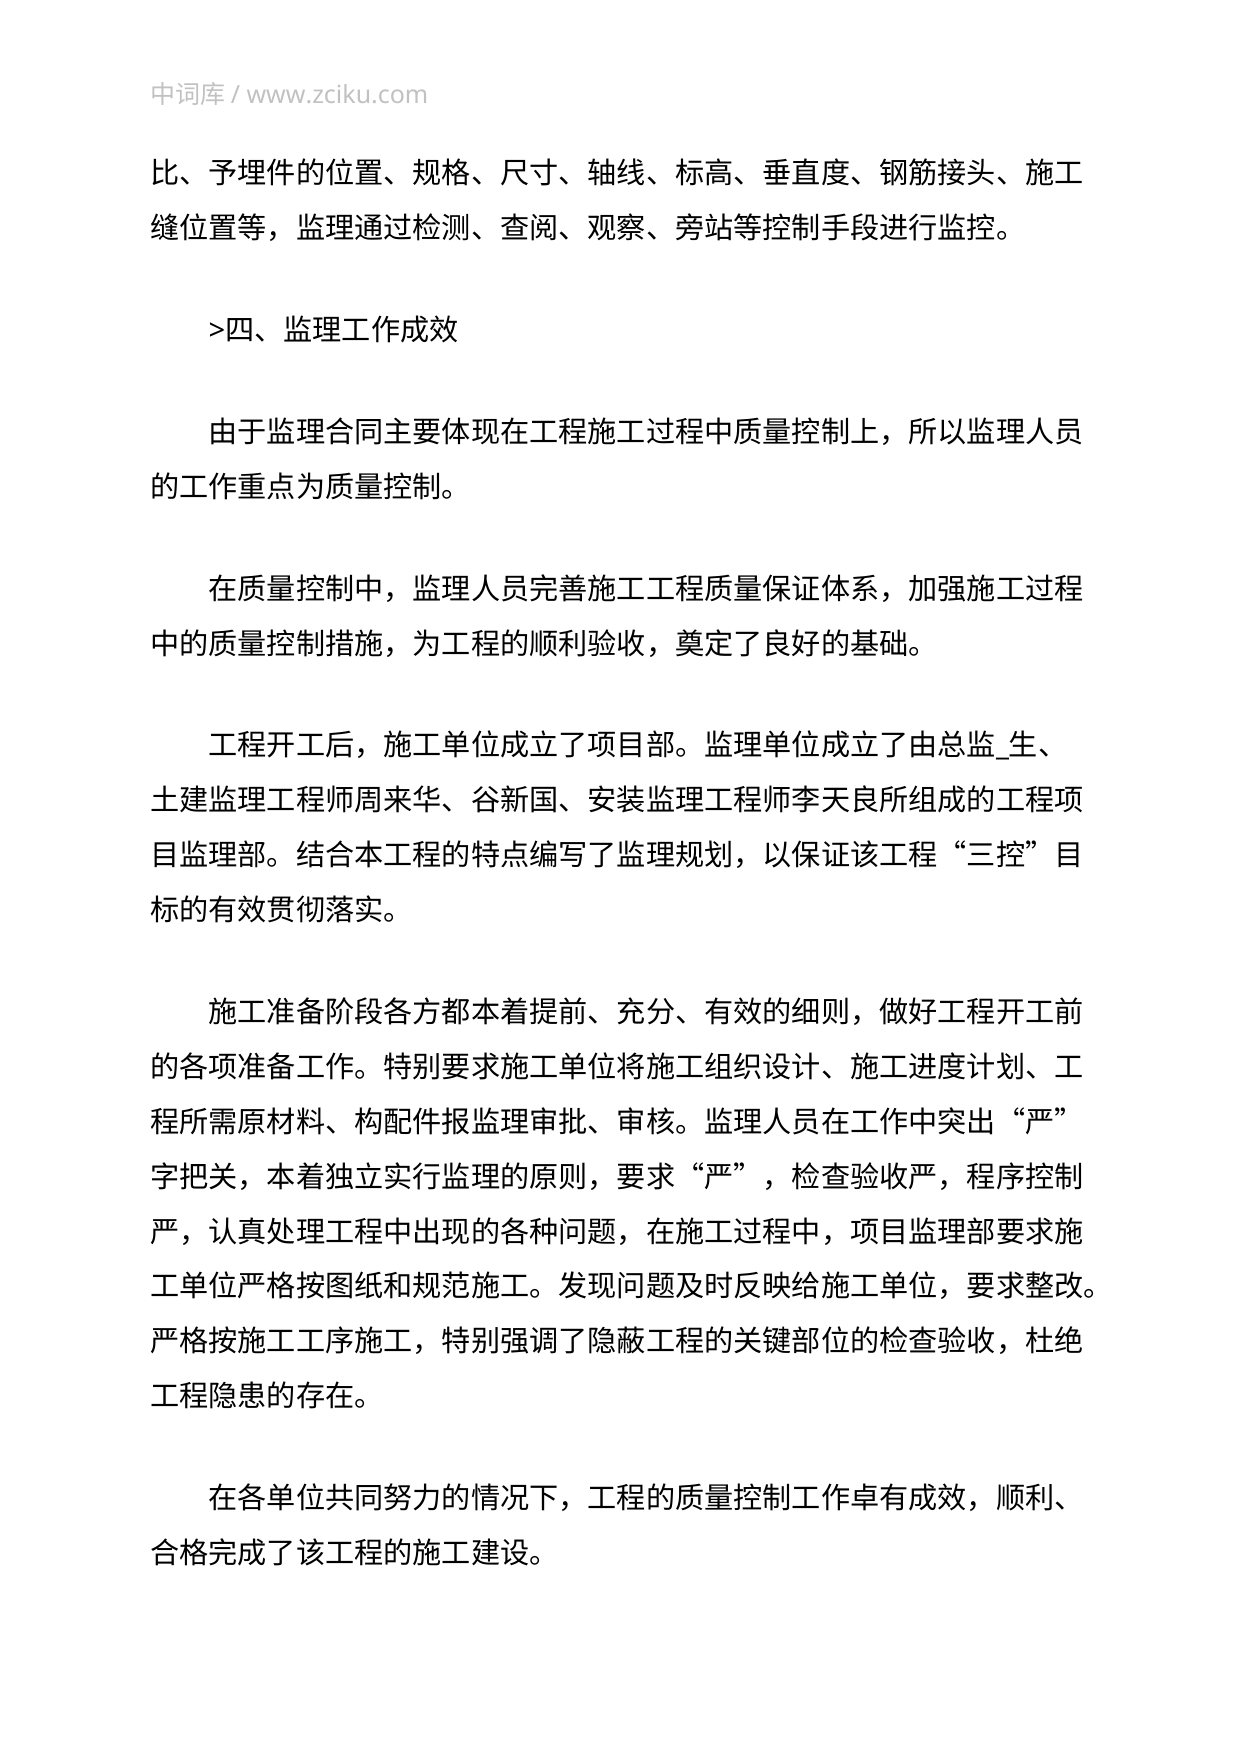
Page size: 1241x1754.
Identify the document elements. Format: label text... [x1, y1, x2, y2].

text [150, 150, 1090, 247]
text 由于监理合同主要体现在工程施工过程中质量控制上，所以监理人员的工作重点为质量控制。 [150, 409, 1090, 506]
text >四、监理工作成效 [150, 307, 1090, 349]
text 在各单位共同努力的情况下，工程的质量控制工作卓有成效，顺利、合格完成了该工程的施工建设。 [150, 1474, 1090, 1572]
text 工程开工后，施工单位成立了项目部。监理单位成立了由总监_生、土建监理工程师周来华、谷新国、安装监理工程师李天良所组成的工程项目监理部。结合本工程的特点编写了监理规划，以保证该工程“三控”目标的有效贯彻落实。 [150, 722, 1090, 929]
text 施工准备阶段各方都本着提前、充分、有效的细则，做好工程开工前的各项准备工作。特别要求施工单位将施工组织设计、施工进度计划、工程所需原材料、构配件报监理审批、审核。监理人员在工作中突出“严”字把关，本着独立实行监理的原则，要求“严”，检查验收严，程序控制严，认真处理工程中出现的各种问题，在施工过程中，项目监理部要求施工单位严格按图纸和规范施工。发现问题及时反映给施工单位，要求整改。严格按施工工序施工，特别强调了隐蔽工程的关键部位的检查验收，杜绝工程隐患的存在。 [150, 988, 1090, 1415]
text 在质量控制中，监理人员完善施工工程质量保证体系，加强施工过程中的质量控制措施，为工程的顺利验收，奠定了良好的基础。 [150, 565, 1090, 662]
